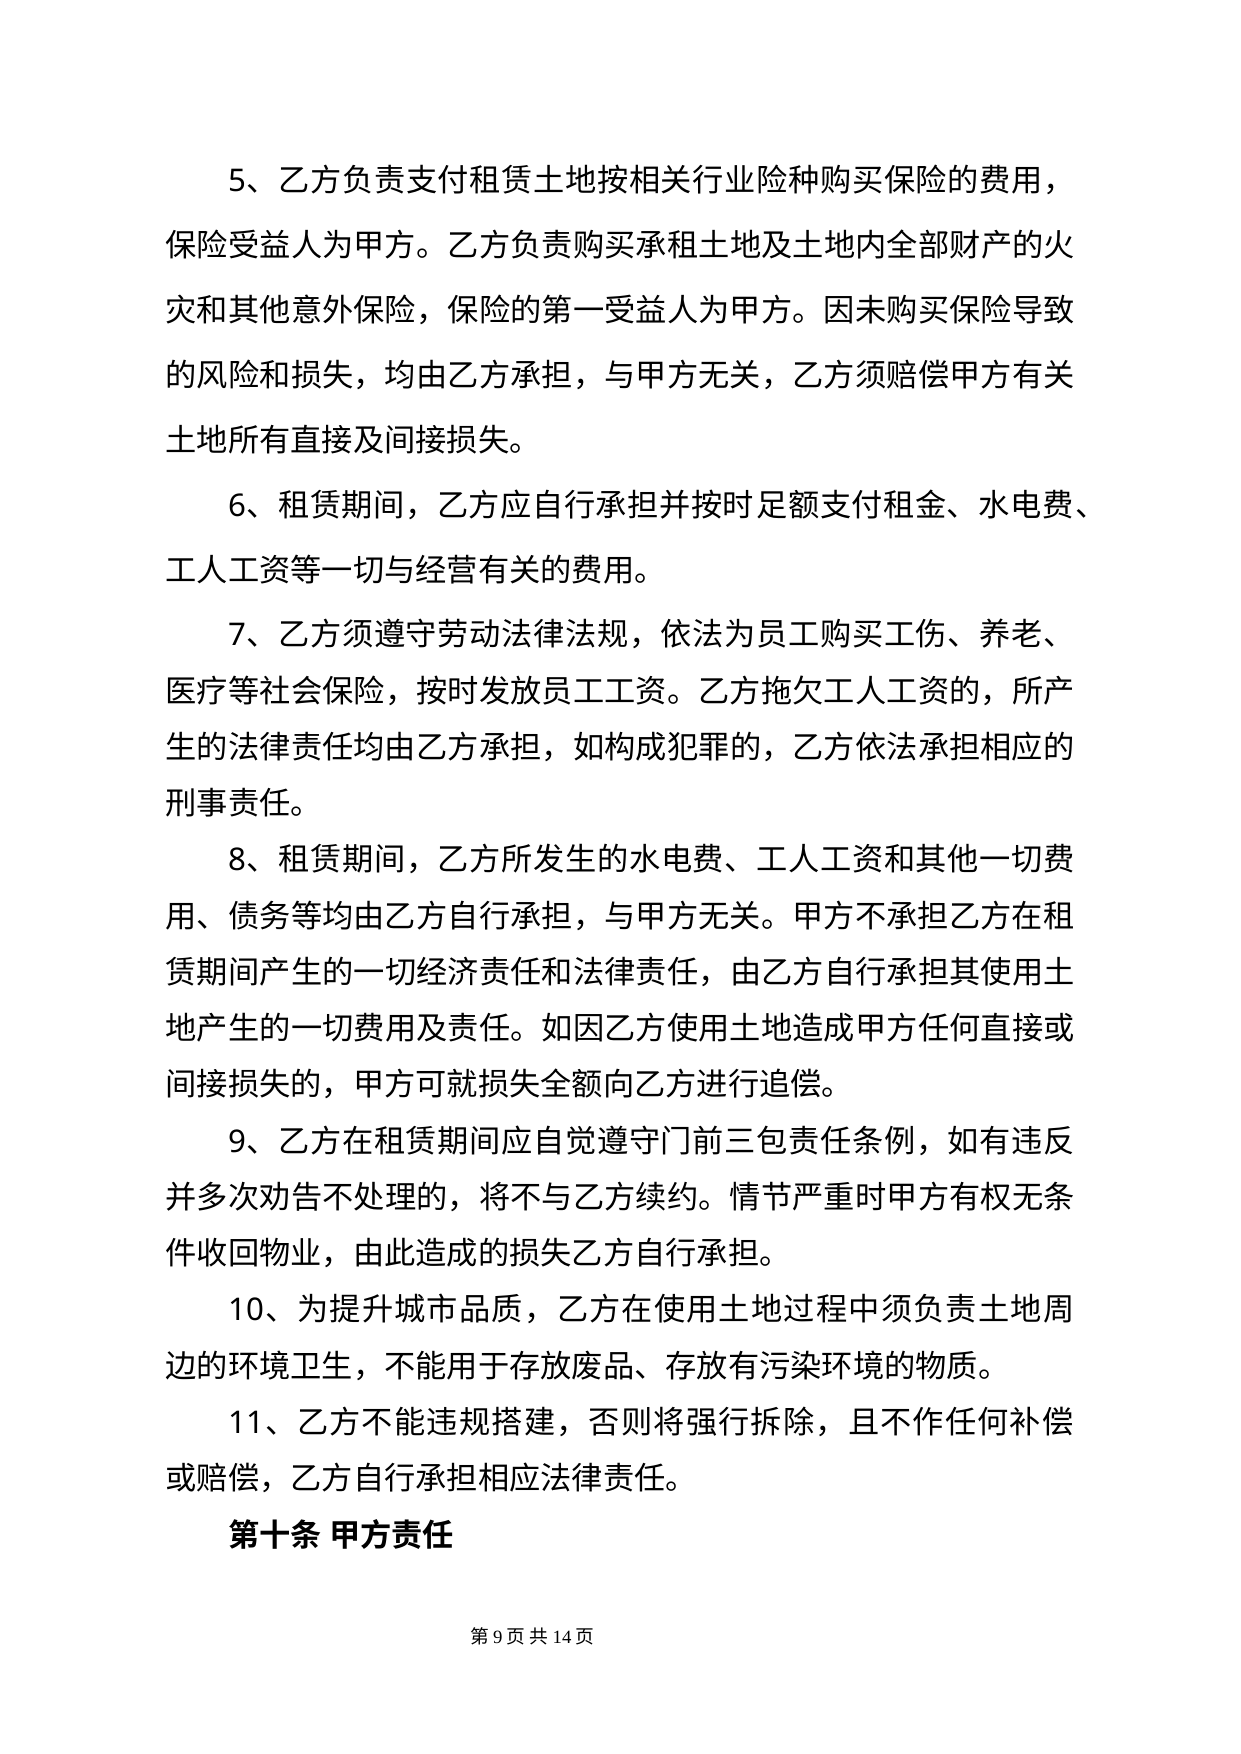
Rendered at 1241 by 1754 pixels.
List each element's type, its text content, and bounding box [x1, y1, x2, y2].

text 6、租赁期间，乙方应自行承担并按时足额支付租金、水电费、工人工资等一切与经营有关的费用。 [165, 471, 1075, 601]
text 8、租赁期间，乙方所发生的水电费、工人工资和其他一切费用、债务等均由乙方自行承担，与甲方无关。甲方不承担乙方在租赁期间产生的一切经济责任和法律责任，由乙方自行承担其使用土地产生的一切费用及责任。如因乙方使用土地造成甲方任何直接或间接损失的，甲方可就损失全额向乙方进行追偿。 [165, 826, 1075, 1107]
text 7、乙方须遵守劳动法律法规，依法为员工购买工伤、养老、医疗等社会保险，按时发放员工工资。乙方拖欠工人工资的，所产生的法律责任均由乙方承担，如构成犯罪的，乙方依法承担相应的刑事责任。 [165, 601, 1075, 826]
text 10、为提升城市品质，乙方在使用土地过程中须负责土地周边的环境卫生，不能用于存放废品、存放有污染环境的物质。 [165, 1276, 1075, 1388]
text 5、乙方负责支付租赁土地按相关行业险种购买保险的费用，保险受益人为甲方。乙方负责购买承租土地及土地内全部财产的火灾和其他意外保险，保险的第一受益人为甲方。因未购买保险导致的风险和损失，均由乙方承担，与甲方无关，乙方须赔偿甲方有关土地所有直接及间接损失。 [165, 146, 1075, 471]
text 第十条 甲方责任 [165, 1501, 1075, 1566]
text 9、乙方在租赁期间应自觉遵守门前三包责任条例，如有违反并多次劝告不处理的，将不与乙方续约。情节严重时甲方有权无条件收回物业，由此造成的损失乙方自行承担。 [165, 1107, 1075, 1276]
text 11、乙方不能违规搭建，否则将强行拆除，且不作任何补偿或赔偿，乙方自行承担相应法律责任。 [165, 1388, 1075, 1501]
